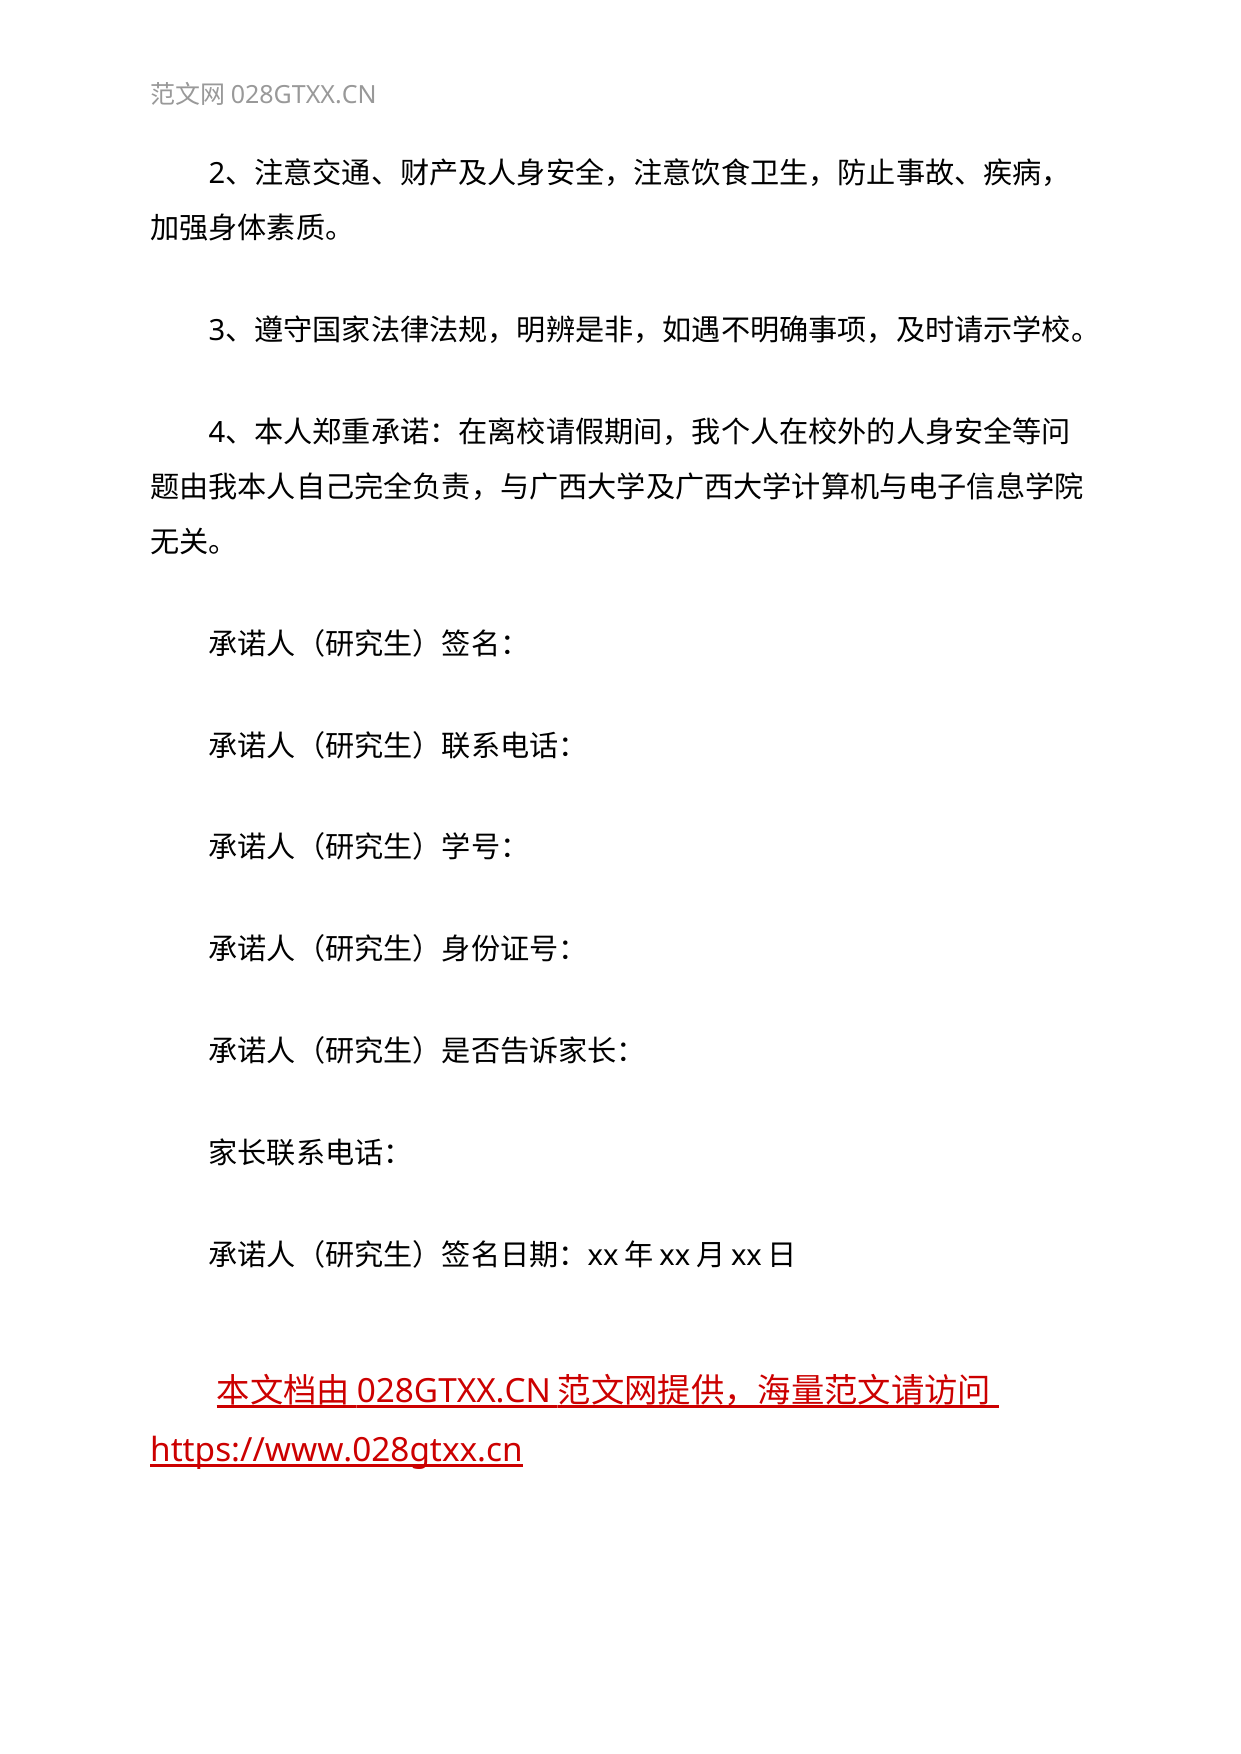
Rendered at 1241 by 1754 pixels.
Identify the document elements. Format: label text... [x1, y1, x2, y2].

text 承诺人（研究生）联系电话： [150, 722, 1090, 764]
text 3、遵守国家法律法规，明辨是非，如遇不明确事项，及时请示学校。 [150, 307, 1090, 349]
text 承诺人（研究生）是否告诉家长： [150, 1027, 1090, 1070]
text 本文档由028GTXX.CN范文网提供，海量范文请访问 https://www.028gtxx.cn [150, 1364, 1090, 1472]
text 家长联系电话： [150, 1129, 1090, 1172]
text 4、本人郑重承诺：在离校请假期间，我个人在校外的人身安全等问题由我本人自己完全负责，与广西大学及广西大学计算机与电子信息学院无关。 [150, 409, 1090, 561]
text 承诺人（研究生）学号： [150, 824, 1090, 866]
text 2、注意交通、财产及人身安全，注意饮食卫生，防止事故、疾病，加强身体素质。 [150, 150, 1090, 247]
text 承诺人（研究生）签名： [150, 620, 1090, 663]
text 承诺人（研究生）签名日期：xx年xx月xx日 [150, 1231, 1090, 1273]
text 承诺人（研究生）身份证号： [150, 926, 1090, 968]
